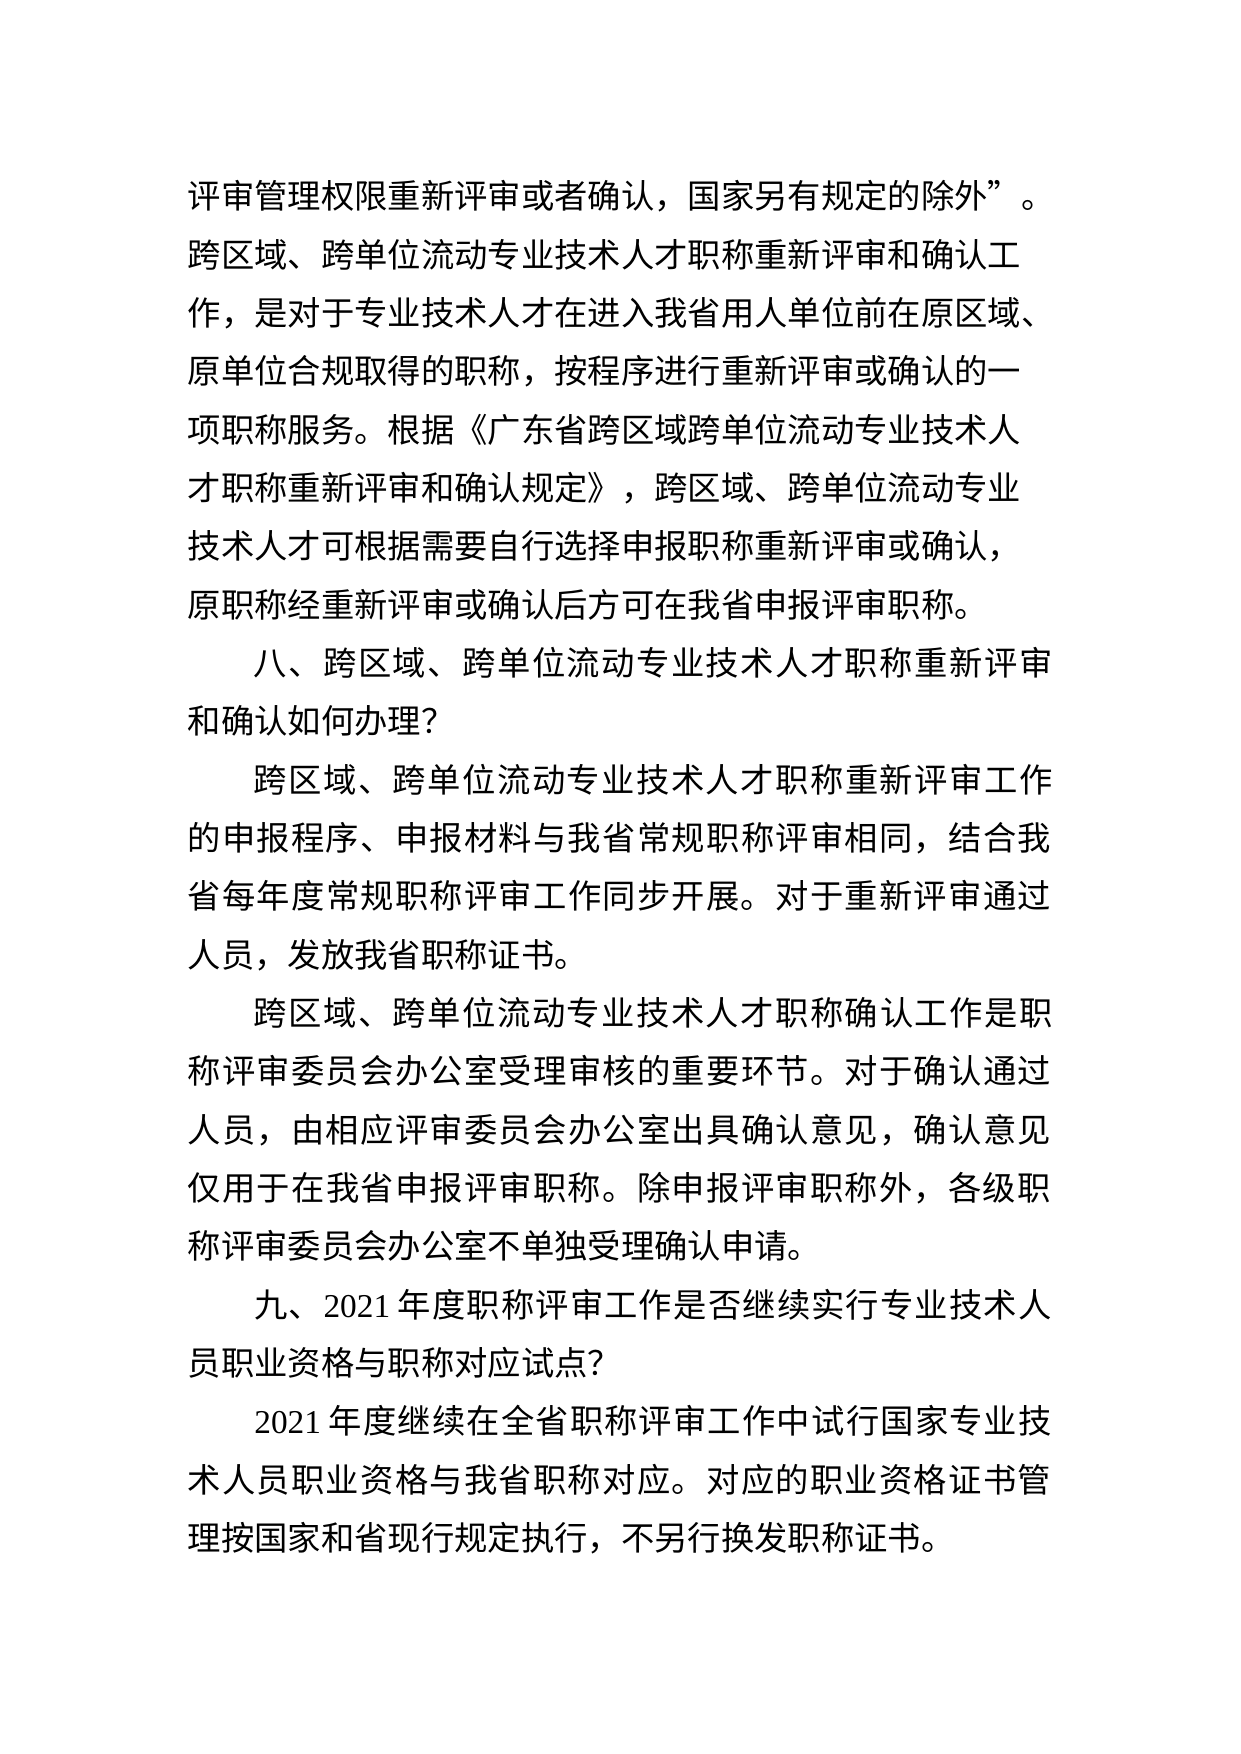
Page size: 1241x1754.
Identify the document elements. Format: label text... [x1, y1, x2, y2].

text 2021年度继续在全省职称评审工作中试行国家专业技术人员职业资格与我省职称对应。对应的职业资格证书管理按国家和省现行规定执行，不另行换发职称证书。 [187, 1387, 1053, 1562]
text 跨区域、跨单位流动专业技术人才职称确认工作是职称评审委员会办公室受理审核的重要环节。对于确认通过人员，由相应评审委员会办公室出具确认意见，确认意见仅用于在我省申报评审职称。除申报评审职称外，各级职称评审委员会办公室不单独受理确认申请。 [187, 979, 1053, 1270]
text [187, 162, 1053, 629]
text 跨区域、跨单位流动专业技术人才职称重新评审工作的申报程序、申报材料与我省常规职称评审相同，结合我省每年度常规职称评审工作同步开展。对于重新评审通过人员，发放我省职称证书。 [187, 745, 1053, 979]
text 九、2021年度职称评审工作是否继续实行专业技术人员职业资格与职称对应试点？ [187, 1270, 1053, 1387]
text 八、跨区域、跨单位流动专业技术人才职称重新评审和确认如何办理？ [187, 629, 1053, 745]
